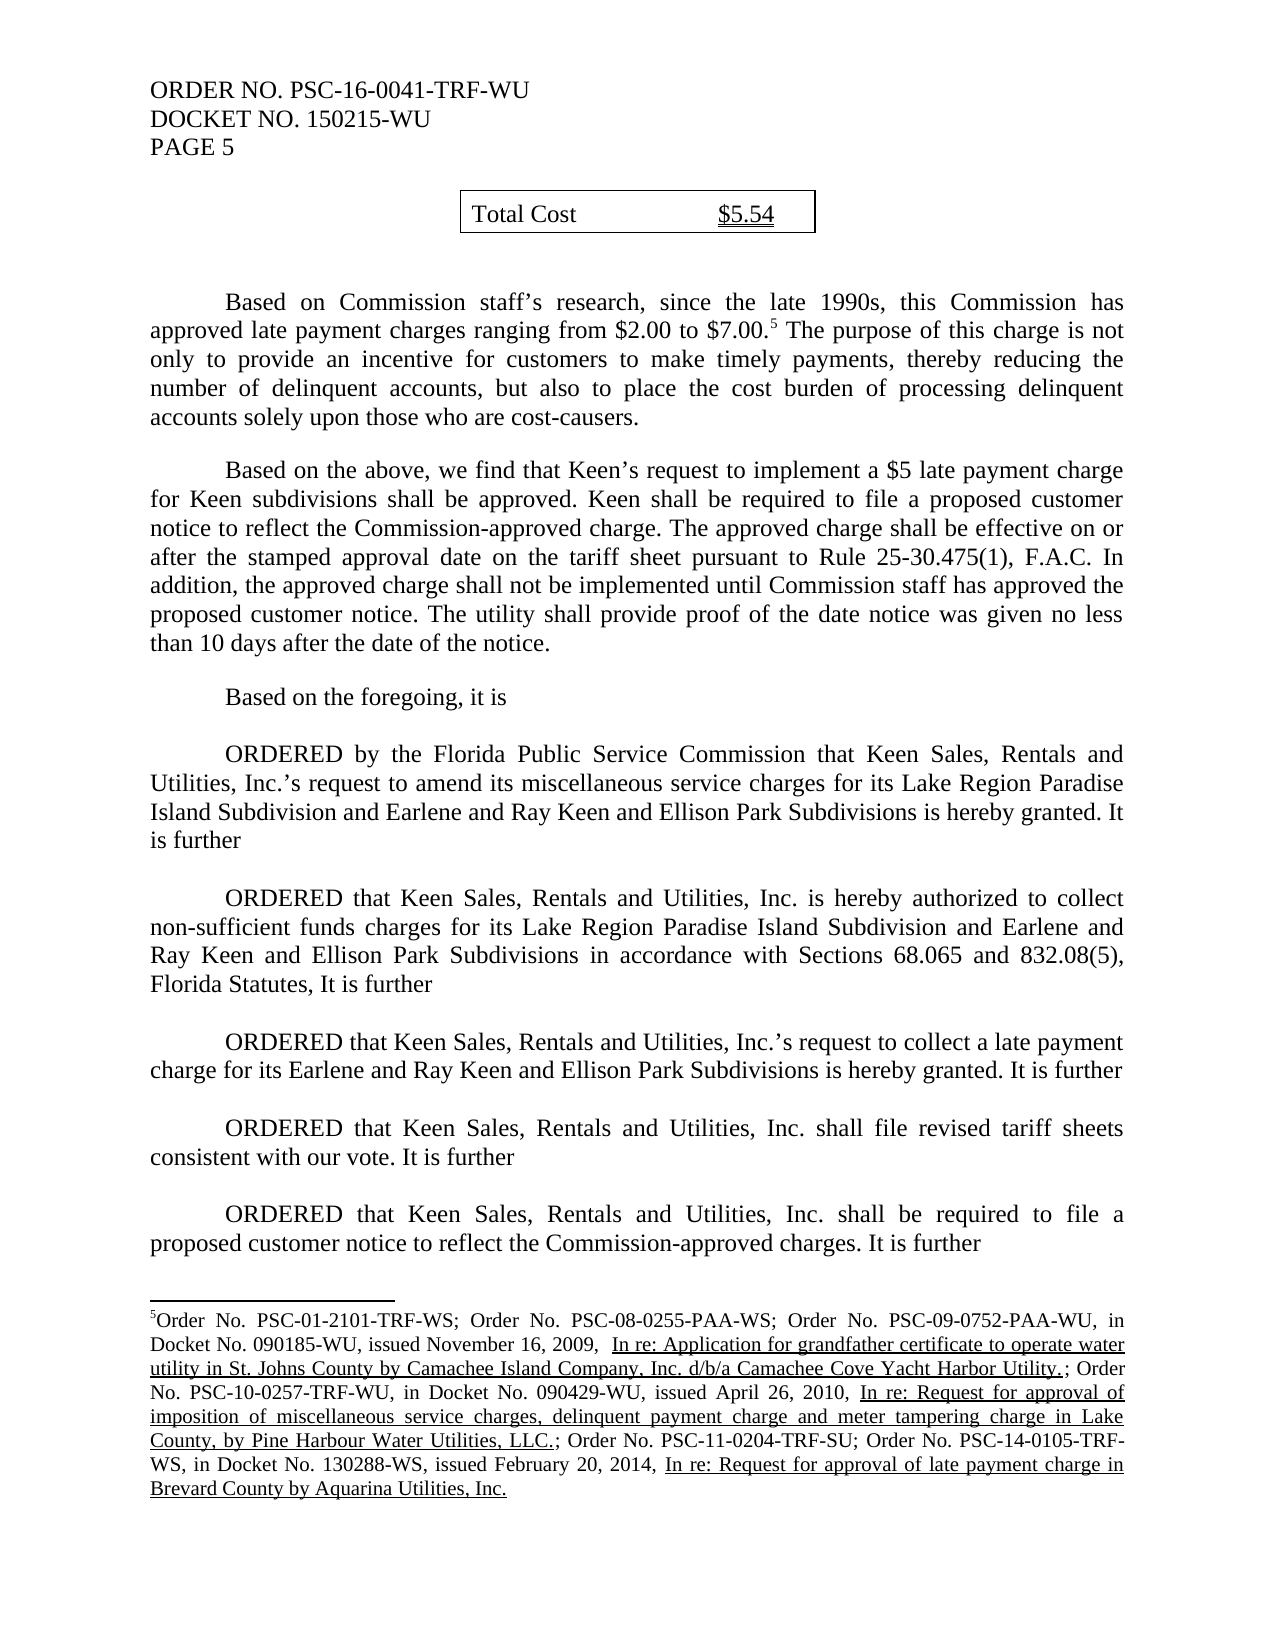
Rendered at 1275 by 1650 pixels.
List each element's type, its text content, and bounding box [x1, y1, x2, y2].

text ORDERED that Keen Sales, Rentals and Utilities, Inc.’s request to collect a late payment charge for its Earlene and Ray Keen and Ellison Park Subdivisions is hereby granted. It is further [150, 1027, 1125, 1084]
text Based on the foregoing, it is [150, 682, 1125, 710]
text ORDERED that Keen Sales, Rentals and Utilities, Inc. is hereby authorized to collect non-sufficient funds charges for its Lake Region Paradise Island Subdivision and Earlene and Ray Keen and Ellison Park Subdivisions in accordance with Sections 68.065 and 832.08(5), Florida Statutes, It is further [150, 883, 1125, 998]
text ORDERED that Keen Sales, Rentals and Utilities, Inc. shall file revised tariff sheets consistent with our vote. It is further [150, 1113, 1125, 1170]
table_cell $5.54 [707, 191, 814, 232]
text Based on the above, we find that Keen’s request to implement a $5 late payment charge for Keen subdivisions shall be approved. Keen shall be required to file a proposed customer notice to reflect the Commission-approved charge. The approved charge shall be effective on or after the stamped approval date on the tariff sheet pursuant to Rule 25-30.475(1), F.A.C. In addition, the approved charge shall not be implemented until Commission staff has approved the proposed customer notice. The utility shall provide proof of the date notice was given no less than 10 days after the date of the notice. [150, 455, 1125, 657]
text ORDERED by the Florida Public Service Commission that Keen Sales, Rentals and Utilities, Inc.’s request to amend its miscellaneous service charges for its Lake Region Paradise Island Subdivision and Earlene and Ray Keen and Ellison Park Subdivisions is hereby granted. It is further [150, 739, 1125, 854]
text ORDERED that Keen Sales, Rentals and Utilities, Inc. shall be required to file a proposed customer notice to reflect the Commission-approved charges. It is further [150, 1199, 1125, 1257]
table_cell Total Cost [461, 191, 707, 232]
text Based on Commission staff’s research, since the late 1990s, this Commission has approved late payment charges ranging from $2.00 to $7.00. The purpose of this charge is not only to provide an incentive for customers to make timely payments, thereby reducing the number of delinquent accounts, but also to place the cost burden of processing delinquent accounts solely upon those who are cost-causers. [150, 287, 1125, 430]
